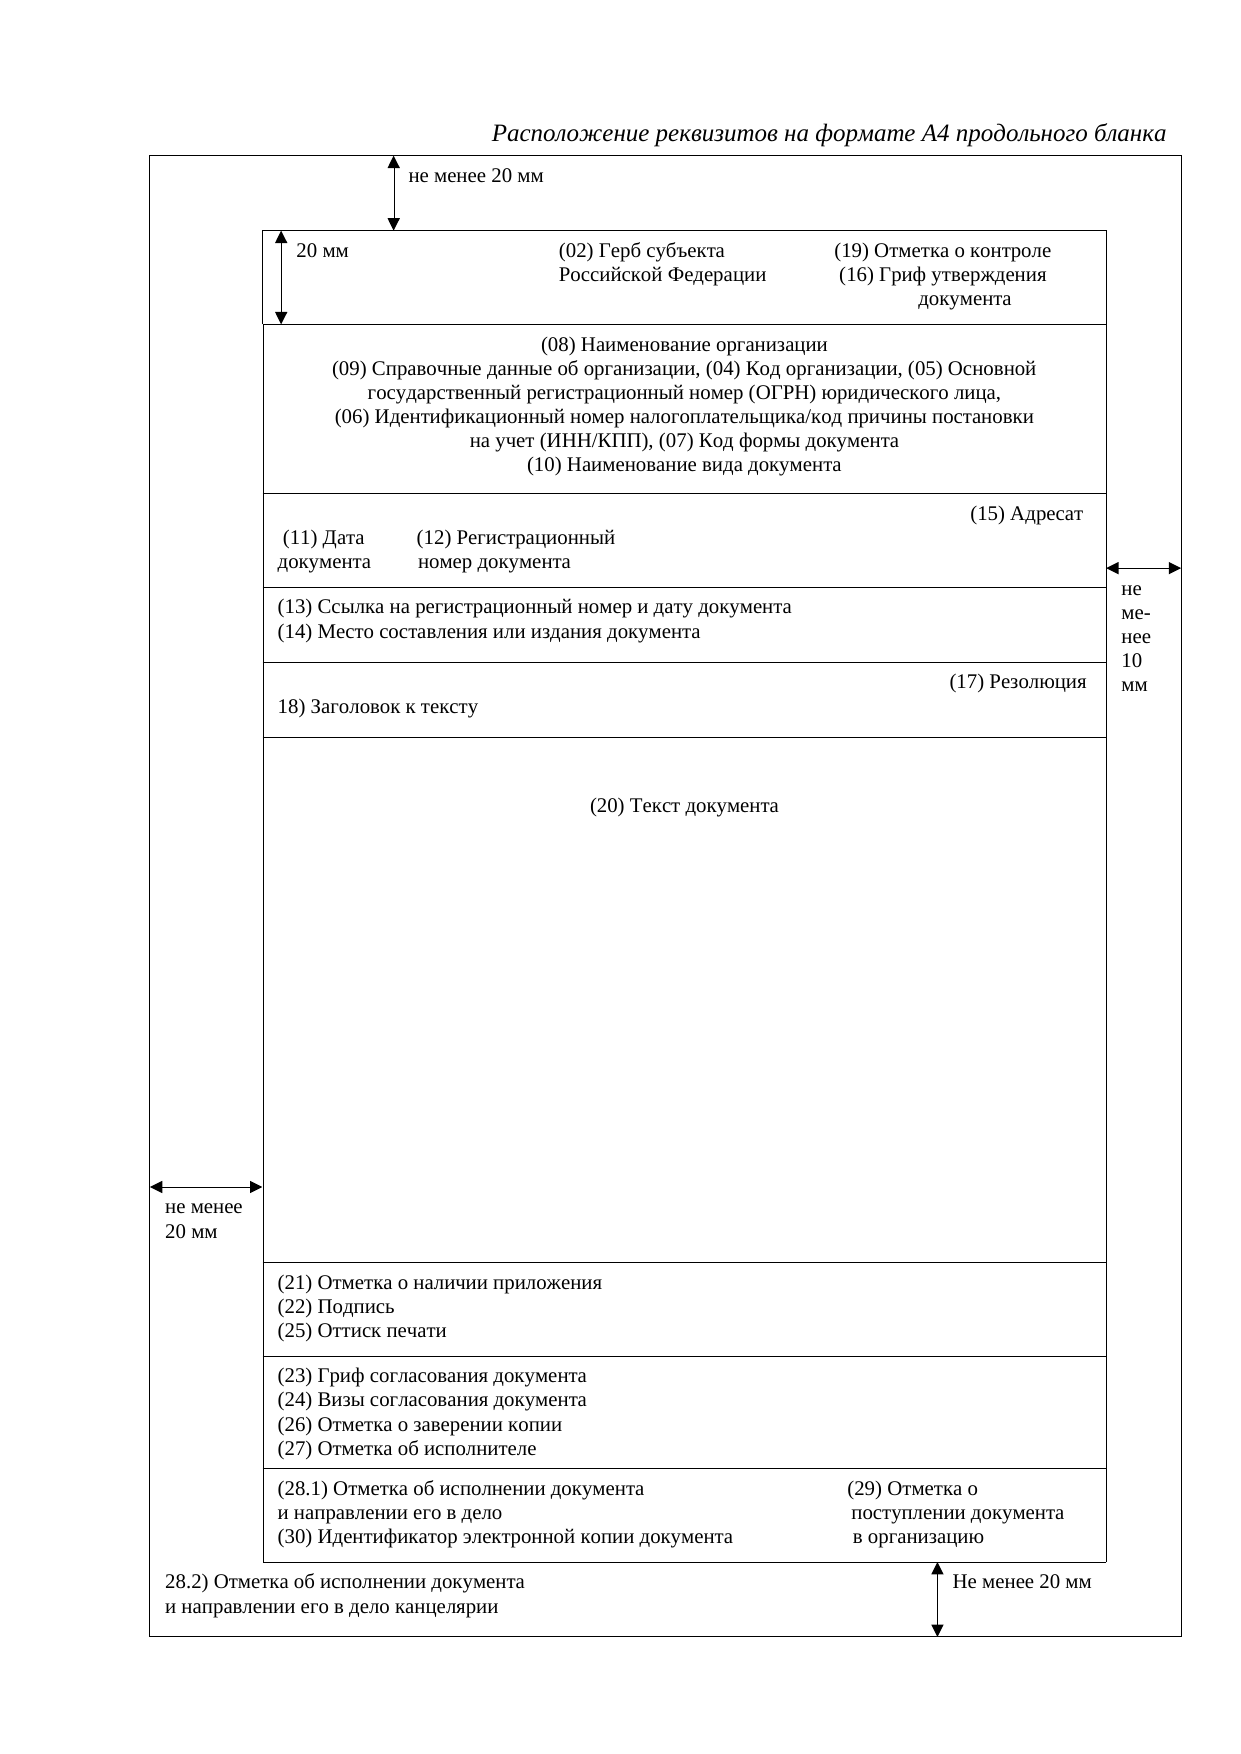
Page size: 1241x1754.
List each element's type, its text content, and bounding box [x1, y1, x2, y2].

text Расположение реквизитов на формате А4 продольного бланка [131, 118, 1167, 147]
